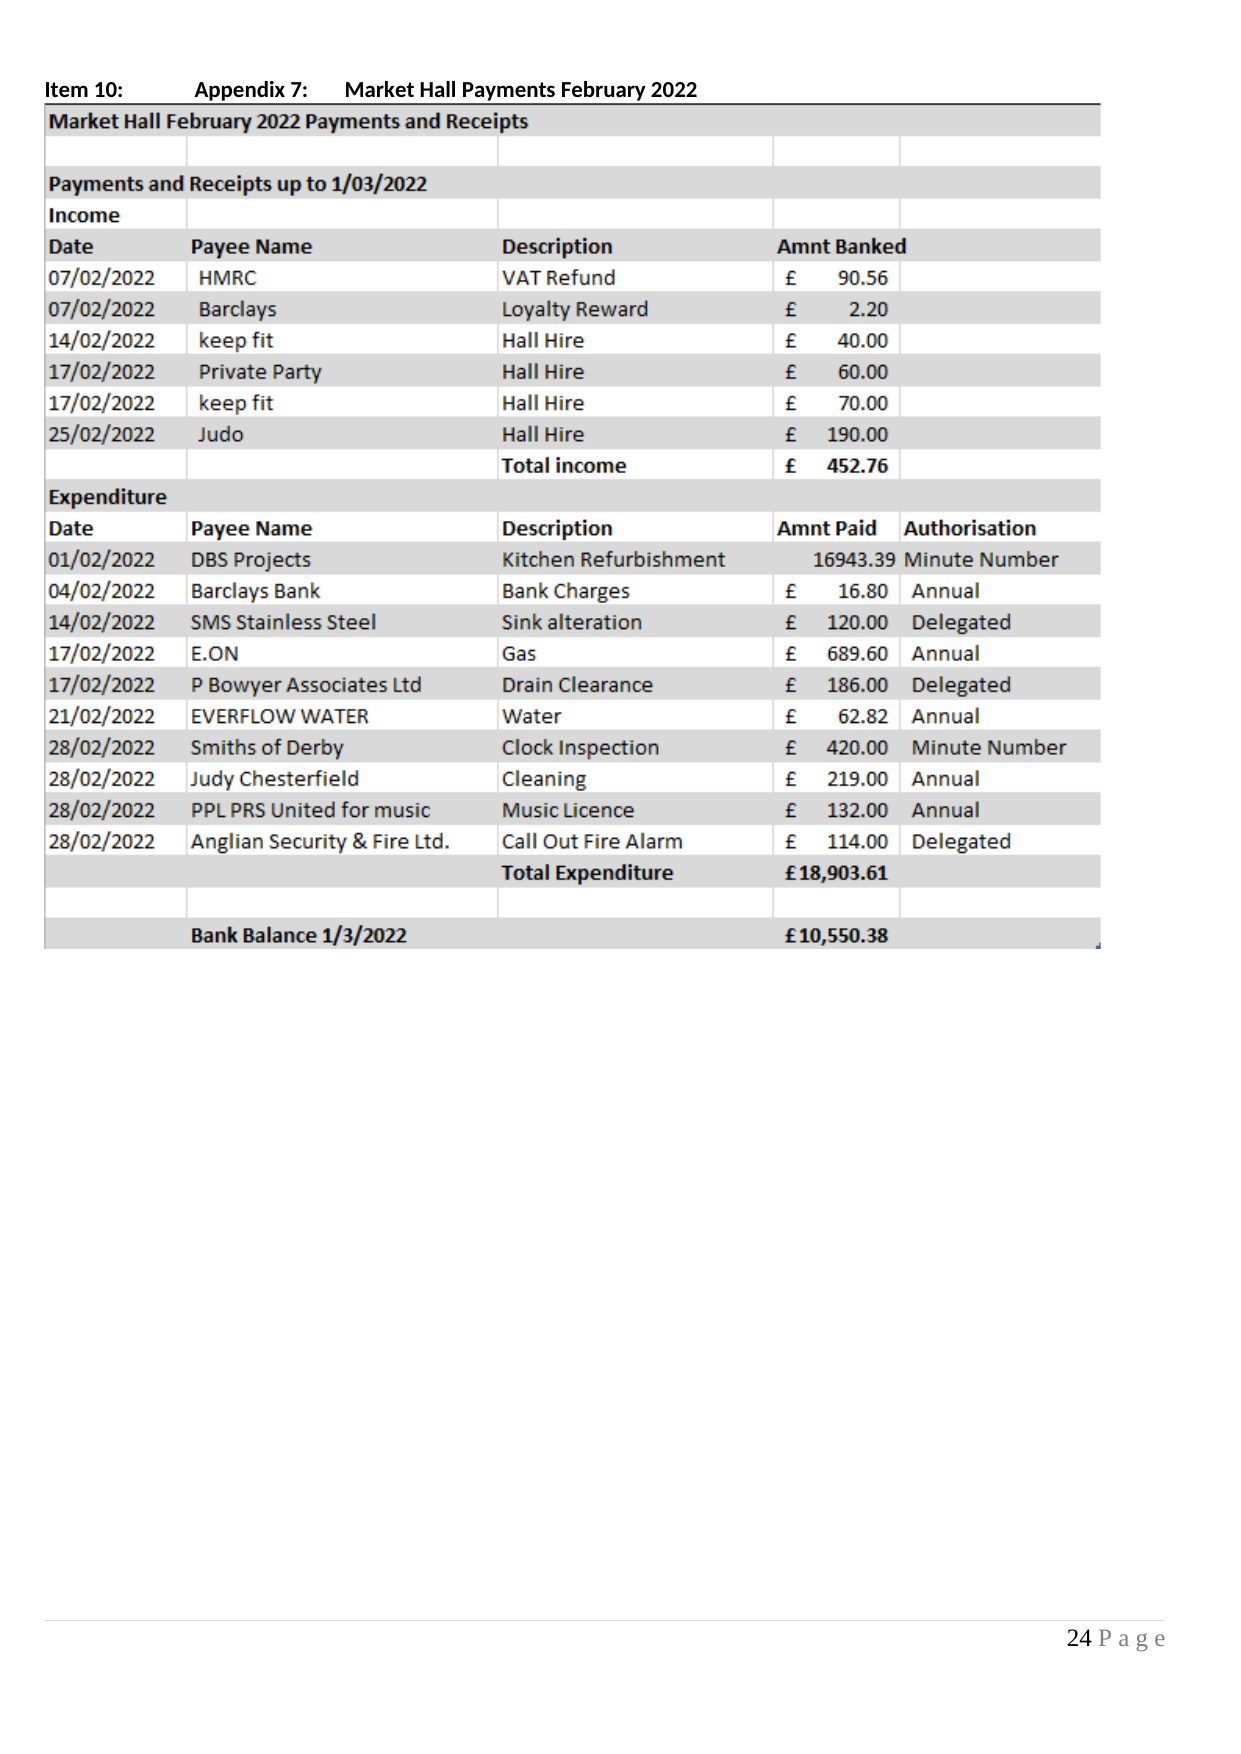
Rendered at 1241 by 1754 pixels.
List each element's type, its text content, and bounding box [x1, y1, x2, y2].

picture [44, 103, 1101, 949]
text Item 10: Appendix 7: Market Hall Payments February 2022 [44, 75, 1165, 103]
